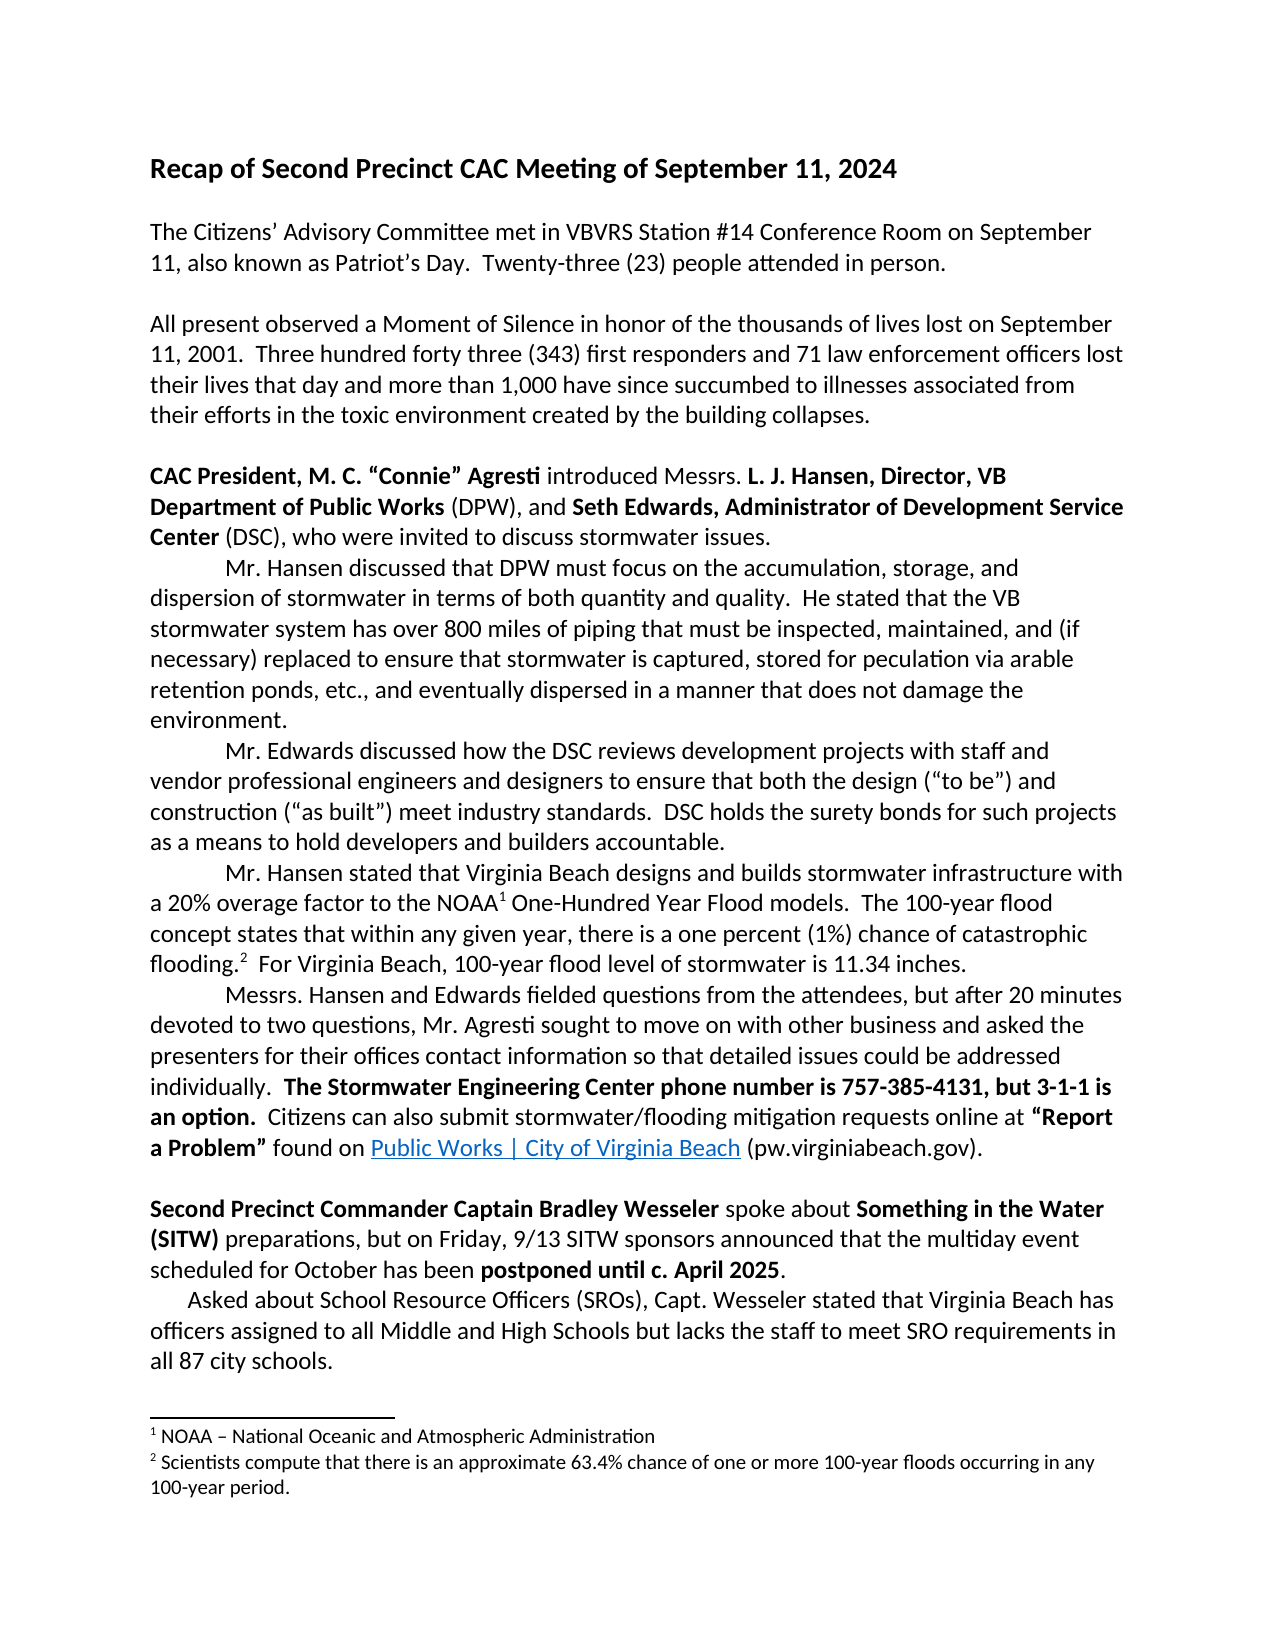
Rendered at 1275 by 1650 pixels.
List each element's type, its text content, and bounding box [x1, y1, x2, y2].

text Mr. Hansen discussed that DPW must focus on the accumulation, storage, and dispersion of stormwater in terms of both quantity and quality. He stated that the VB stormwater system has over 800 miles of piping that must be inspected, maintained, and (if necessary) replaced to ensure that stormwater is captured, stored for peculation via arable retention ponds, etc., and eventually dispersed in a manner that does not damage the environment. [150, 552, 1125, 735]
text Mr. Hansen stated that Virginia Beach designs and builds stormwater infrastructure with a 20% overage factor to the NOAA One-Hundred Year Flood models. The 100-year flood concept states that within any given year, there is a one percent (1%) chance of catastrophic flooding. For Virginia Beach, 100-year flood level of stormwater is 11.34 inches. [150, 857, 1125, 979]
text Second Precinct Commander Captain Bradley Wesseler spoke about Something in the Water (SITW) preparations, but on Friday, 9/13 SITW sponsors announced that the multiday event scheduled for October has been postponed until c. April 2025. [150, 1193, 1125, 1284]
text Asked about School Resource Officers (SROs), Capt. Wesseler stated that Virginia Beach has officers assigned to all Middle and High Schools but lacks the staff to meet SRO requirements in all 87 city schools. [150, 1284, 1125, 1376]
text CAC President, M. C. “Connie” Agresti introduced Messrs. L. J. Hansen, Director, VB Department of Public Works (DPW), and Seth Edwards, Administrator of Development Service Center (DSC), who were invited to discuss stormwater issues. [150, 460, 1125, 552]
text All present observed a Moment of Silence in honor of the thousands of lives lost on September 11, 2001. Three hundred forty three (343) first responders and 71 law enforcement officers lost their lives that day and more than 1,000 have since succumbed to illnesses associated from their efforts in the toxic environment created by the building collapses. [150, 308, 1125, 430]
text Recap of Second Precinct CAC Meeting of September 11, 2024 [150, 150, 1125, 186]
text Mr. Edwards discussed how the DSC reviews development projects with staff and vendor professional engineers and designers to ensure that both the design (“to be”) and construction (“as built”) meet industry standards. DSC holds the surety bonds for such projects as a means to hold developers and builders accountable. [150, 735, 1125, 857]
text Messrs. Hansen and Edwards fielded questions from the attendees, but after 20 minutes devoted to two questions, Mr. Agresti sought to move on with other business and asked the presenters for their offices contact information so that detailed issues could be addressed individually. The Stormwater Engineering Center phone number is 757-385-4131, but 3-1-1 is an option. Citizens can also submit stormwater/flooding mitigation requests online at “Report a Problem” found on Public Works | City of Virginia Beach (pw.virginiabeach.gov). [150, 979, 1125, 1162]
text The Citizens’ Advisory Committee met in VBVRS Station #14 Conference Room on September 11, also known as Patriot’s Day. Twenty-three (23) people attended in person. [150, 216, 1125, 277]
